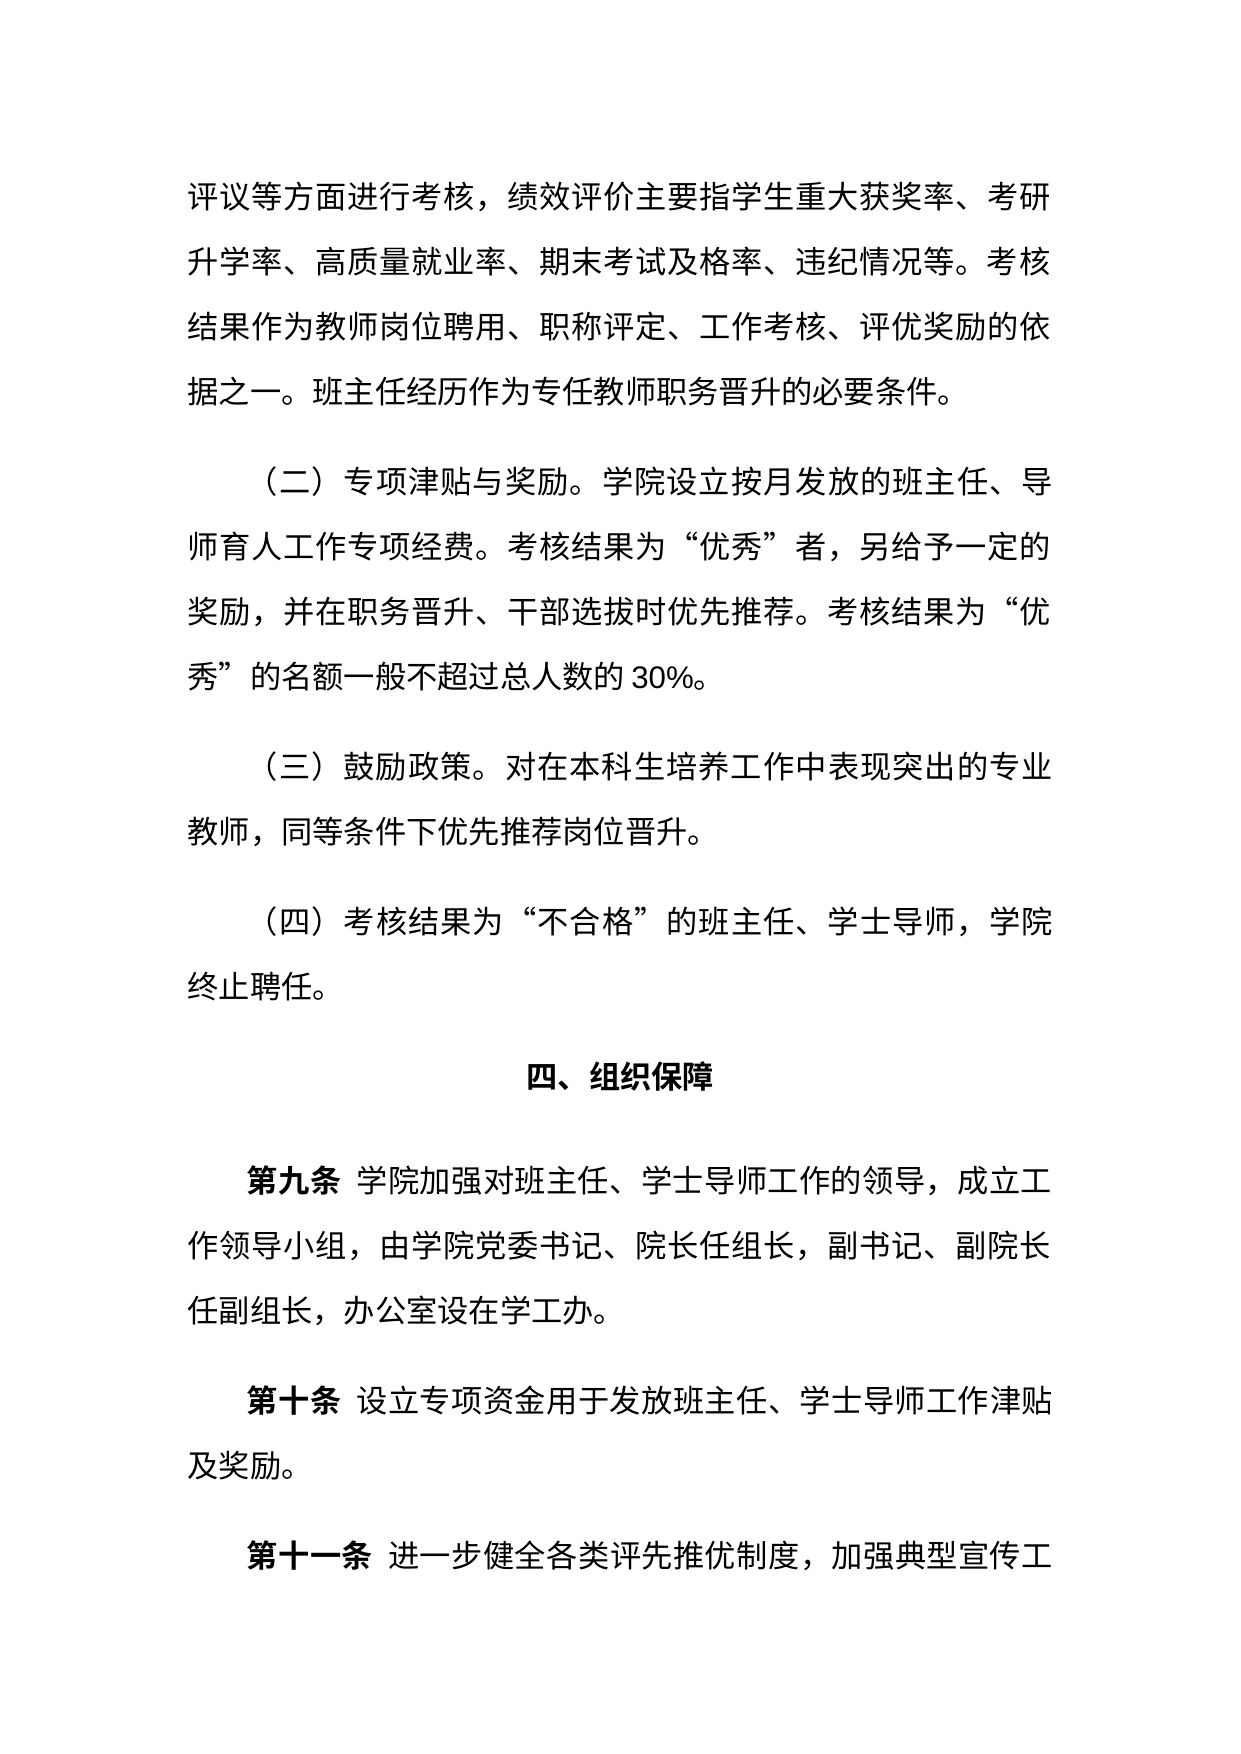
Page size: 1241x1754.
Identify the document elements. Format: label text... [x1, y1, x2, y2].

text 四、组织保障 [187, 1042, 1053, 1107]
text （四）考核结果为“不合格”的班主任、学士导师，学院终止聘任。 [187, 887, 1053, 1017]
text （二）专项津贴与奖励。学院设立按月发放的班主任、导师育人工作专项经费。考核结果为“优秀”者，另给予一定的奖励，并在职务晋升、干部选拔时优先推荐。考核结果为“优秀”的名额一般不超过总人数的30%。 [187, 447, 1053, 707]
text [187, 1521, 1053, 1586]
text 第九条 学院加强对班主任、学士导师工作的领导，成立工作领导小组，由学院党委书记、院长任组长，副书记、副院长任副组长，办公室设在学工办。 [187, 1146, 1053, 1341]
text 第十条 设立专项资金用于发放班主任、学士导师工作津贴及奖励。 [187, 1366, 1053, 1496]
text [187, 162, 1053, 422]
text （三）鼓励政策。对在本科生培养工作中表现突出的专业教师，同等条件下优先推荐岗位晋升。 [187, 732, 1053, 862]
